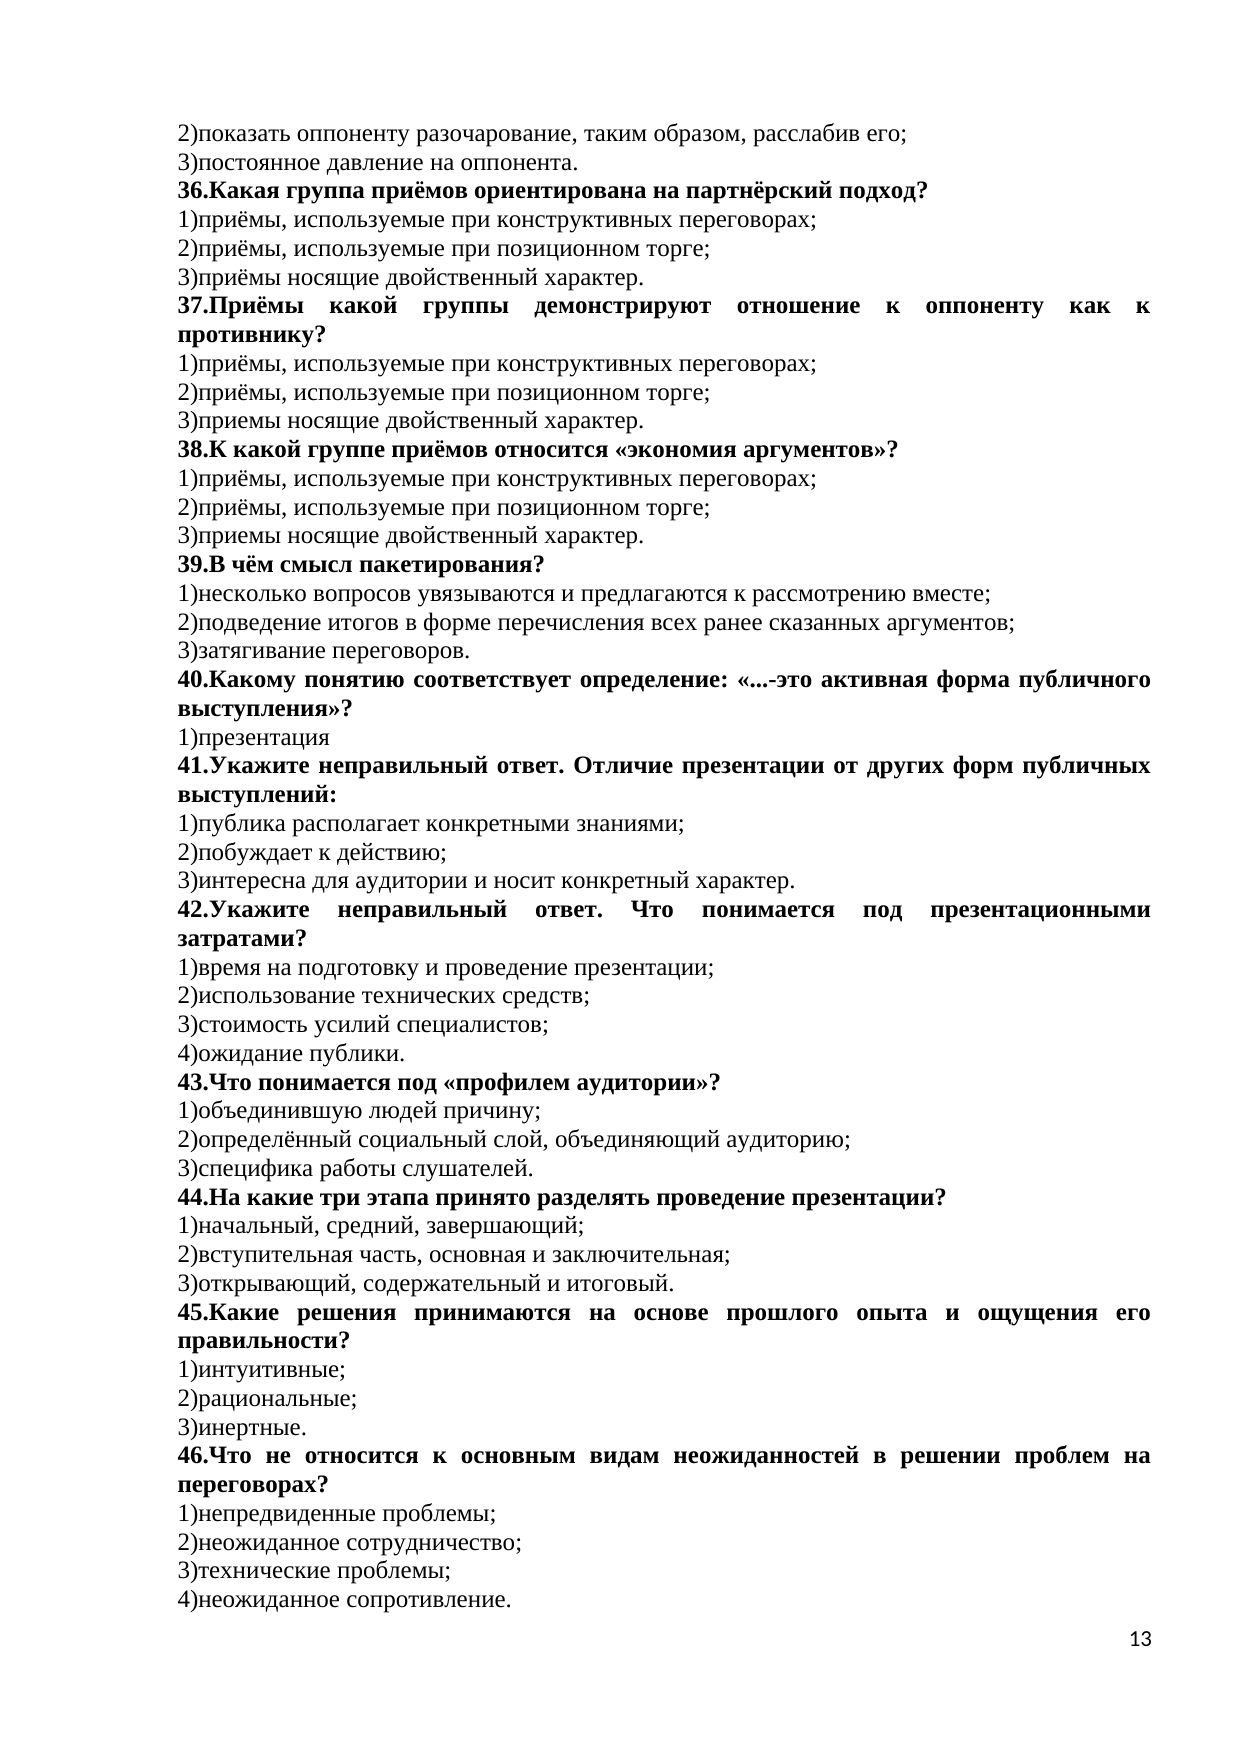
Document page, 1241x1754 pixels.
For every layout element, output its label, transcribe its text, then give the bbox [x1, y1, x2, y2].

text 1)непредвиденные проблемы; [177, 1498, 1152, 1527]
text 2)побуждает к действию; [177, 837, 1152, 866]
text 1)интуитивные; [177, 1354, 1152, 1383]
text 2)приёмы, используемые при позиционном торге; [177, 492, 1152, 521]
text 2)приёмы, используемые при позиционном торге; [177, 377, 1152, 406]
text 43.Что понимается под «профилем аудитории»? [177, 1067, 1152, 1096]
text 1)объединившую людей причину; [177, 1096, 1152, 1124]
text 37.Приёмы какой группы демонстрируют отношение к оппоненту как к противнику? [177, 291, 1152, 348]
text 3)технические проблемы; [177, 1556, 1152, 1584]
text 2)приёмы, используемые при позиционном торге; [177, 233, 1152, 262]
text 36.Какая группа приёмов ориентирована на партнёрский подход? [177, 176, 1152, 204]
text 4)неожиданное сопротивление. [177, 1584, 1152, 1613]
text 40.Какому понятию соответствует определение: «...-это активная форма публичного выступления»? [177, 664, 1152, 722]
text 39.В чём смысл пакетирования? [177, 549, 1152, 578]
text 3)приемы носящие двойственный характер. [177, 406, 1152, 434]
text 1)начальный, средний, завершающий; [177, 1211, 1152, 1239]
text 1)несколько вопросов увязываются и предлагаются к рассмотрению вместе; [177, 578, 1152, 607]
text 46.Что не относится к основным видам неожиданностей в решении проблем на переговорах? [177, 1441, 1152, 1498]
text 3)интересна для аудитории и носит конкретный характер. [177, 866, 1152, 894]
text 3)приемы носящие двойственный характер. [177, 521, 1152, 549]
text 1)время на подготовку и проведение презентации; [177, 952, 1152, 981]
text 3)постоянное давление на оппонента. [177, 147, 1152, 176]
text 2)показать оппоненту разочарование, таким образом, расслабив его; [177, 118, 1152, 147]
text 4)ожидание публики. [177, 1038, 1152, 1067]
text 1)публика располагает конкретными знаниями; [177, 808, 1152, 837]
text 3)приёмы носящие двойственный характер. [177, 262, 1152, 291]
text 41.Укажите неправильный ответ. Отличие презентации от других форм публичных выступлений: [177, 751, 1152, 808]
text 3)открывающий, содержательный и итоговый. [177, 1268, 1152, 1297]
text 2)использование технических средств; [177, 981, 1152, 1009]
text 2)подведение итогов в форме перечисления всех ранее сказанных аргументов; [177, 607, 1152, 636]
text 38.К какой группе приёмов относится «экономия аргументов»? [177, 434, 1152, 463]
text 1)презентация [177, 722, 1152, 751]
text 44.На какие три этапа принято разделять проведение презентации? [177, 1182, 1152, 1211]
text 1)приёмы, используемые при конструктивных переговорах; [177, 204, 1152, 233]
text 3)инертные. [177, 1412, 1152, 1441]
text 2)неожиданное сотрудничество; [177, 1527, 1152, 1556]
text 42.Укажите неправильный ответ. Что понимается под презентационными затратами? [177, 894, 1152, 952]
text 3)стоимость усилий специалистов; [177, 1009, 1152, 1038]
text 2)определённый социальный слой, объединяющий аудиторию; [177, 1124, 1152, 1153]
text 45.Какие решения принимаются на основе прошлого опыта и ощущения его правильности? [177, 1297, 1152, 1354]
text 3)затягивание переговоров. [177, 636, 1152, 664]
text 1)приёмы, используемые при конструктивных переговорах; [177, 463, 1152, 492]
text 3)специфика работы слушателей. [177, 1153, 1152, 1182]
text 1)приёмы, используемые при конструктивных переговорах; [177, 348, 1152, 377]
text 2)рациональные; [177, 1383, 1152, 1412]
text 2)вступительная часть, основная и заключительная; [177, 1239, 1152, 1268]
